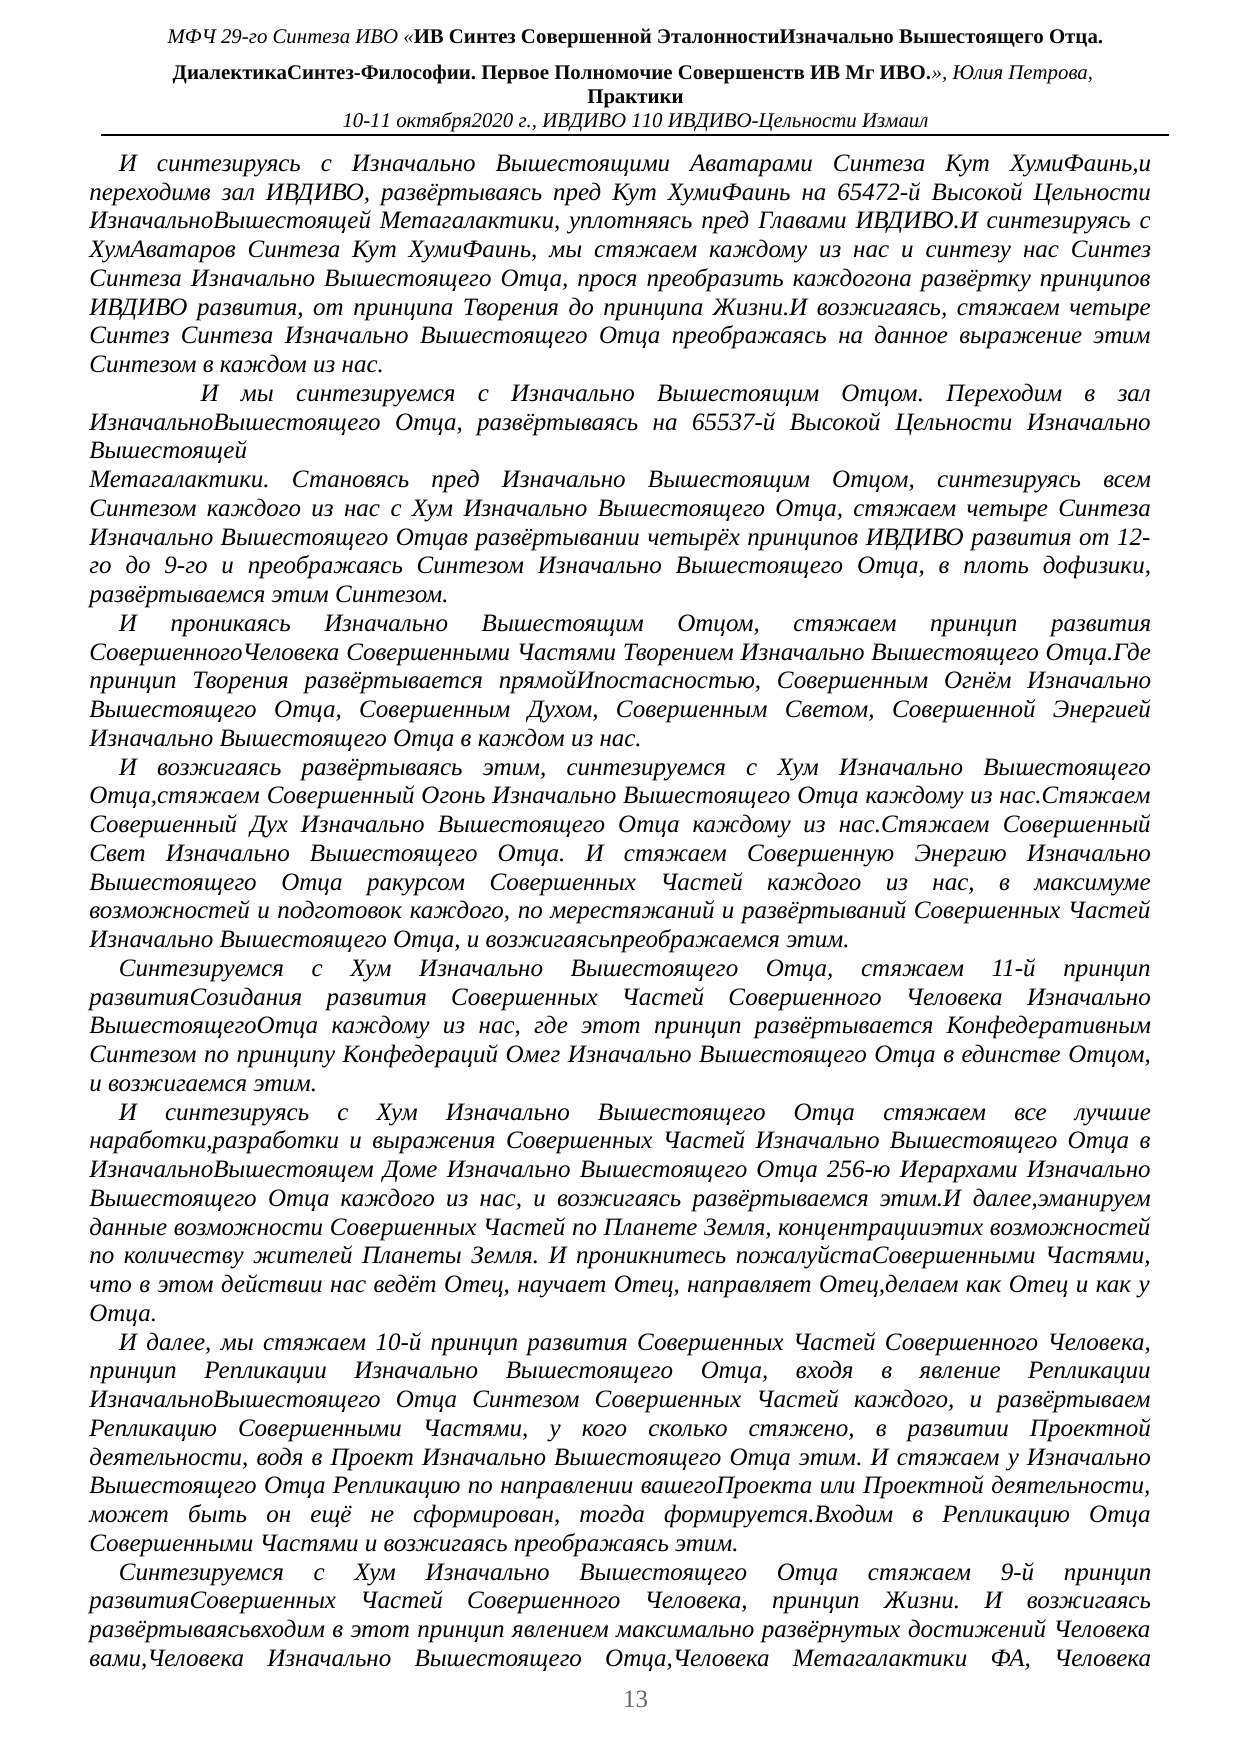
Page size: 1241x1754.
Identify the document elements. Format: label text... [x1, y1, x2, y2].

text И мы синтезируемся с Изначально Вышестоящим Отцом. Переходим в зал ИзначальноВышестоящего Отца, развёртываясь на 65537-й Высокой Цельности Изначально Вышестоящей [89, 378, 1152, 464]
text И синтезируясь с Изначально Вышестоящими Аватарами Синтеза Кут ХумиФаинь,и переходимв зал ИВДИВО, развёртываясь пред Кут ХумиФаинь на 65472-й Высокой Цельности ИзначальноВышестоящей Метагалактики, уплотняясь пред Главами ИВДИВО.И синтезируясь с ХумАватаров Синтеза Кут ХумиФаинь, мы стяжаем каждому из нас и синтезу нас Синтез Синтеза Изначально Вышестоящего Отца, прося преобразить каждогона развёртку принципов ИВДИВО развития, от принципа Творения до принципа Жизни.И возжигаясь, стяжаем четыре Синтез Синтеза Изначально Вышестоящего Отца преображаясь на данное выражение этим Синтезом в каждом из нас. [89, 148, 1152, 378]
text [89, 1557, 1152, 1672]
text И проникаясь Изначально Вышестоящим Отцом, стяжаем принцип развития СовершенногоЧеловека Совершенными Частями Творением Изначально Вышестоящего Отца.Где принцип Творения развёртывается прямойИпостасностью, Совершенным Огнём Изначально Вышестоящего Отца, Совершенным Духом, Совершенным Светом, Совершенной Энергией Изначально Вышестоящего Отца в каждом из нас. [89, 608, 1152, 752]
text Синтезируемся с Хум Изначально Вышестоящего Отца, стяжаем 11-й принцип развитияСозидания развития Совершенных Частей Совершенного Человека Изначально ВышестоящегоОтца каждому из нас, где этот принцип развёртывается Конфедеративным Синтезом по принципу Конфедераций Омег Изначально Вышестоящего Отца в единстве Отцом, и возжигаемся этим. [89, 953, 1152, 1097]
text И возжигаясь развёртываясь этим, синтезируемся с Хум Изначально Вышестоящего Отца,стяжаем Совершенный Огонь Изначально Вышестоящего Отца каждому из нас.Стяжаем Совершенный Дух Изначально Вышестоящего Отца каждому из нас.Стяжаем Совершенный Свет Изначально Вышестоящего Отца. И стяжаем Совершенную Энергию Изначально Вышестоящего Отца ракурсом Совершенных Частей каждого из нас, в максимуме возможностей и подготовок каждого, по мерестяжаний и развёртываний Совершенных Частей Изначально Вышестоящего Отца, и возжигаясьпреображаемся этим. [89, 752, 1152, 953]
text И далее, мы стяжаем 10-й принцип развития Совершенных Частей Совершенного Человека, принцип Репликации Изначально Вышестоящего Отца, входя в явление Репликации ИзначальноВышестоящего Отца Синтезом Совершенных Частей каждого, и развёртываем Репликацию Совершенными Частями, у кого сколько стяжено, в развитии Проектной деятельности, водя в Проект Изначально Вышестоящего Отца этим. И стяжаем у Изначально Вышестоящего Отца Репликацию по направлении вашегоПроекта или Проектной деятельности, может быть он ещё не сформирован, тогда формируется.Входим в Репликацию Отца Совершенными Частями и возжигаясь преображаясь этим. [89, 1327, 1152, 1557]
text Метагалактики. Становясь пред Изначально Вышестоящим Отцом, синтезируясь всем Синтезом каждого из нас с Хум Изначально Вышестоящего Отца, стяжаем четыре Синтеза Изначально Вышестоящего Отцав развёртывании четырёх принципов ИВДИВО развития от 12-го до 9-го и преображаясь Синтезом Изначально Вышестоящего Отца, в плоть дофизики, развёртываемся этим Синтезом. [89, 464, 1152, 608]
text И синтезируясь с Хум Изначально Вышестоящего Отца стяжаем все лучшие наработки,разработки и выражения Совершенных Частей Изначально Вышестоящего Отца в ИзначальноВышестоящем Доме Изначально Вышестоящего Отца 256-ю Иерархами Изначально Вышестоящего Отца каждого из нас, и возжигаясь развёртываемся этим.И далее,эманируем данные возможности Совершенных Частей по Планете Земля, концентрацииэтих возможностей по количеству жителей Планеты Земля. И проникнитесь пожалуйстаСовершенными Частями, что в этом действии нас ведёт Отец, научает Отец, направляет Отец,делаем как Отец и как у Отца. [89, 1097, 1152, 1327]
